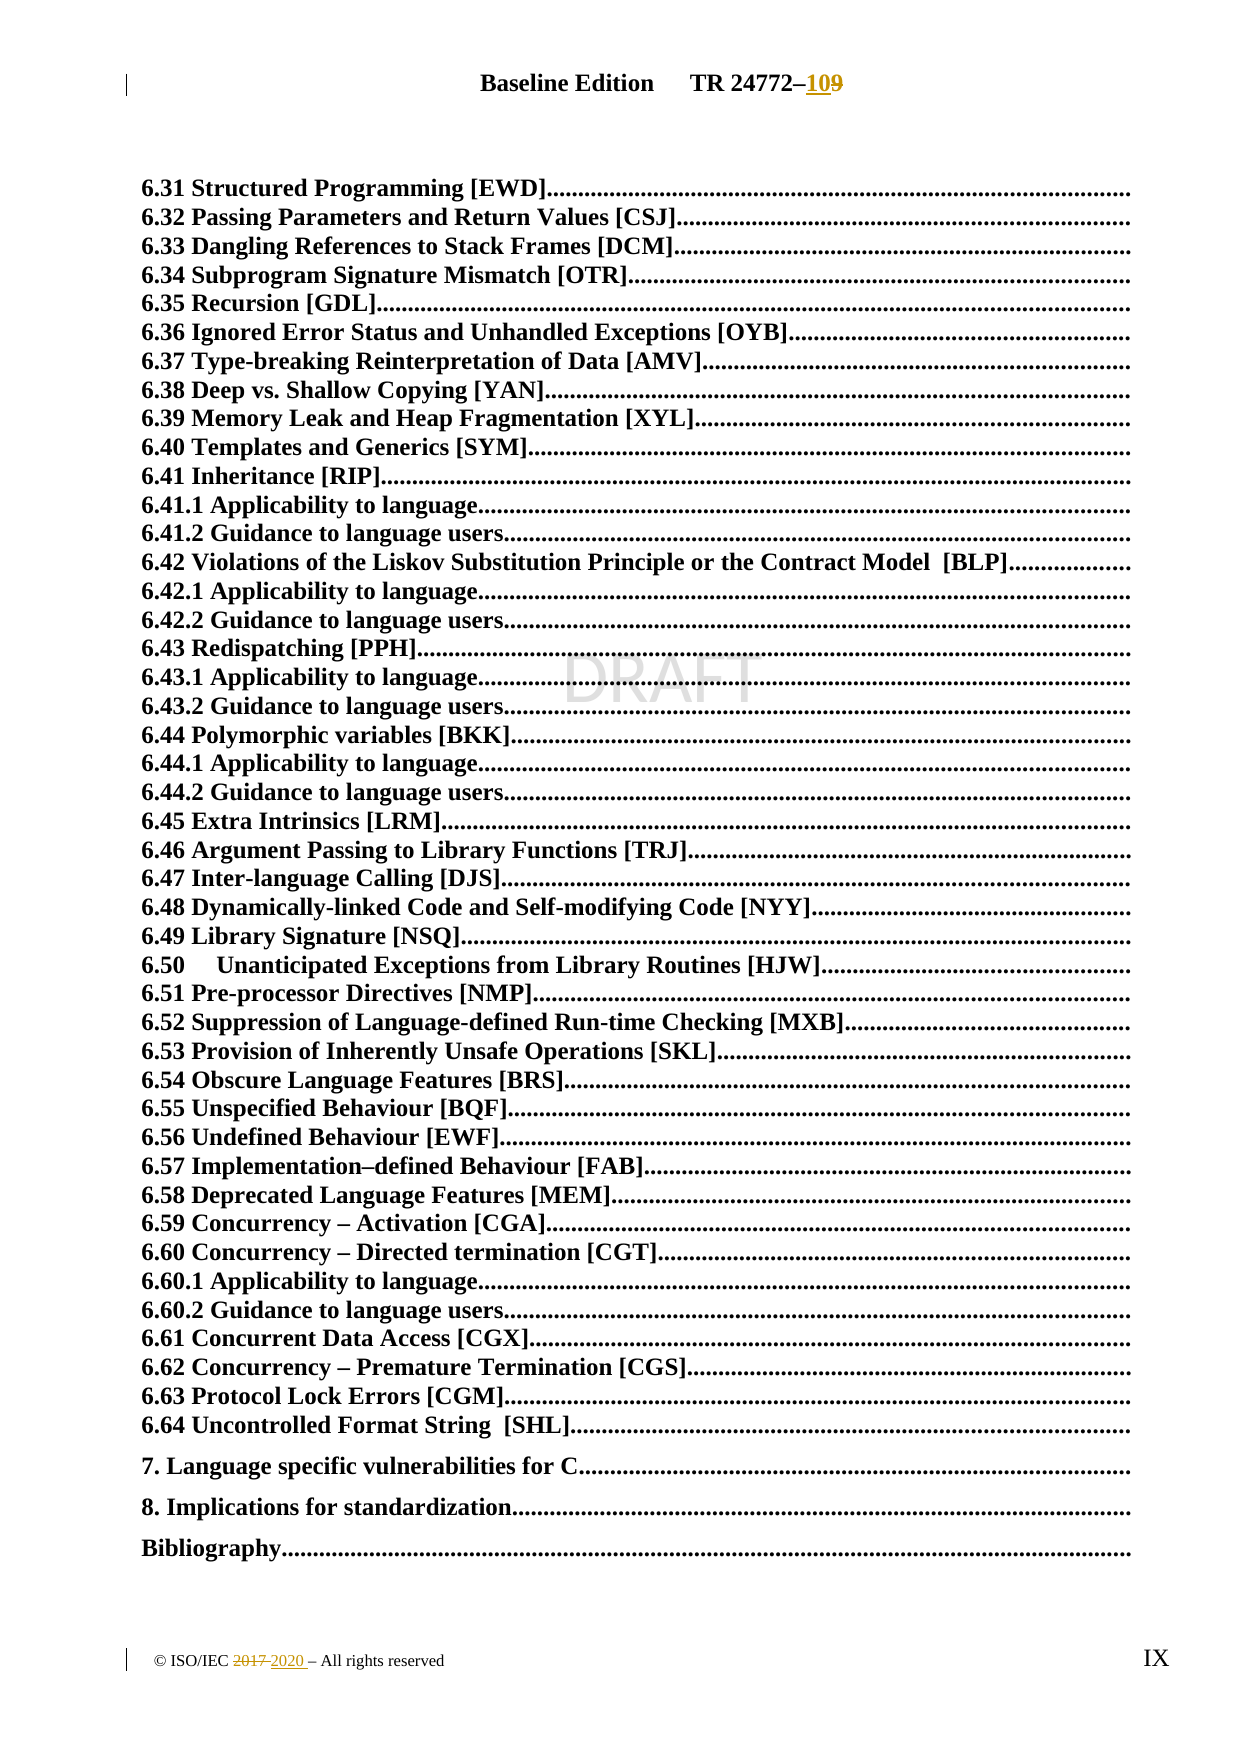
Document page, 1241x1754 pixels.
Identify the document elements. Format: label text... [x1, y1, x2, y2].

text 6.60.2 Guidance to language users 53 [141, 1295, 1129, 1323]
text 6.56 Undefined Behaviour [EWF] 50 [141, 1122, 1129, 1151]
text 6.33 Dangling References to Stack Frames [DCM] 29 [141, 231, 1129, 260]
text 6.58 Deprecated Language Features [MEM] 52 [141, 1180, 1129, 1208]
text 6.40 Templates and Generics [SYM] 34 [141, 432, 1129, 461]
text 6.34 Subprogram Signature Mismatch [OTR] 30 [141, 260, 1129, 288]
text 6.39 Memory Leak and Heap Fragmentation [XYL] 33 [141, 403, 1129, 432]
text 6.42.2 Guidance to language users 38 [141, 605, 1129, 633]
text 6.62 Concurrency – Premature Termination [CGS] 53 [141, 1352, 1129, 1381]
text 6.59 Concurrency – Activation [CGA] 52 [141, 1208, 1129, 1237]
text 6.48 Dynamically-linked Code and Self-modifying Code [NYY] 45 [141, 892, 1129, 921]
text 6.63 Protocol Lock Errors [CGM] 53 [141, 1381, 1129, 1410]
text 6.51 Pre-processor Directives [NMP] 48 [141, 978, 1129, 1007]
text 6.42.1 Applicability to language 37 [141, 576, 1129, 605]
text 6.43.1 Applicability to language 38 [141, 662, 1129, 691]
text 6.45 Extra Intrinsics [LRM] 42 [141, 806, 1129, 835]
text 6.64 Uncontrolled Format String [SHL] 54 [141, 1410, 1129, 1438]
text 6.31 Structured Programming [EWD] 28 [141, 173, 1129, 202]
text 6.41.2 Guidance to language users 37 [141, 518, 1129, 547]
text 6.36 Ignored Error Status and Unhandled Exceptions [OYB] 31 [141, 317, 1129, 346]
text 6.46 Argument Passing to Library Functions [TRJ] 42 [141, 835, 1129, 863]
text 6.49 Library Signature [NSQ] 46 [141, 921, 1129, 950]
text 7. Language specific vulnerabilities for C 54 [141, 1451, 1129, 1480]
text 6.43.2 Guidance to language users 39 [141, 691, 1129, 720]
text Bibliography 57 [141, 1533, 1129, 1562]
text 6.44.2 Guidance to language users 41 [141, 777, 1129, 806]
text 6.53 Provision of Inherently Unsafe Operations [SKL] 49 [141, 1036, 1129, 1065]
text 6.38 Deep vs. Shallow Copying [YAN] 33 [141, 375, 1129, 403]
text 6.52 Suppression of Language-defined Run-time Checking [MXB] 49 [141, 1007, 1129, 1036]
text 6.41 Inheritance [RIP] 35 [141, 461, 1129, 490]
text 6.60 Concurrency – Directed termination [CGT] 52 [141, 1237, 1129, 1266]
text 6.32 Passing Parameters and Return Values [CSJ] 28 [141, 202, 1129, 231]
text 6.44.1 Applicability to language 40 [141, 748, 1129, 777]
text 6.50 Unanticipated Exceptions from Library Routines [HJW] 47 [141, 950, 1129, 978]
text 8. Implications for standardization 54 [141, 1492, 1129, 1521]
text 6.35 Recursion [GDL] 31 [141, 288, 1129, 317]
text 6.55 Unspecified Behaviour [BQF] 50 [141, 1093, 1129, 1122]
text 6.37 Type-breaking Reinterpretation of Data [AMV] 32 [141, 346, 1129, 375]
text 6.54 Obscure Language Features [BRS] 49 [141, 1065, 1129, 1093]
text 6.42 Violations of the Liskov Substitution Principle or the Contract Model [BLP] 37 [141, 547, 1129, 576]
text 6.61 Concurrent Data Access [CGX] 53 [141, 1323, 1129, 1352]
text 6.41.1 Applicability to language 35 [141, 490, 1129, 518]
text 6.44 Polymorphic variables [BKK] 39 [141, 720, 1129, 748]
text 6.47 Inter-language Calling [DJS] 42 [141, 863, 1129, 892]
text 6.57 Implementation–defined Behaviour [FAB] 51 [141, 1151, 1129, 1180]
text 6.43 Redispatching [PPH] 38 [141, 633, 1129, 662]
text 6.60.1 Applicability to language 53 [141, 1266, 1129, 1295]
